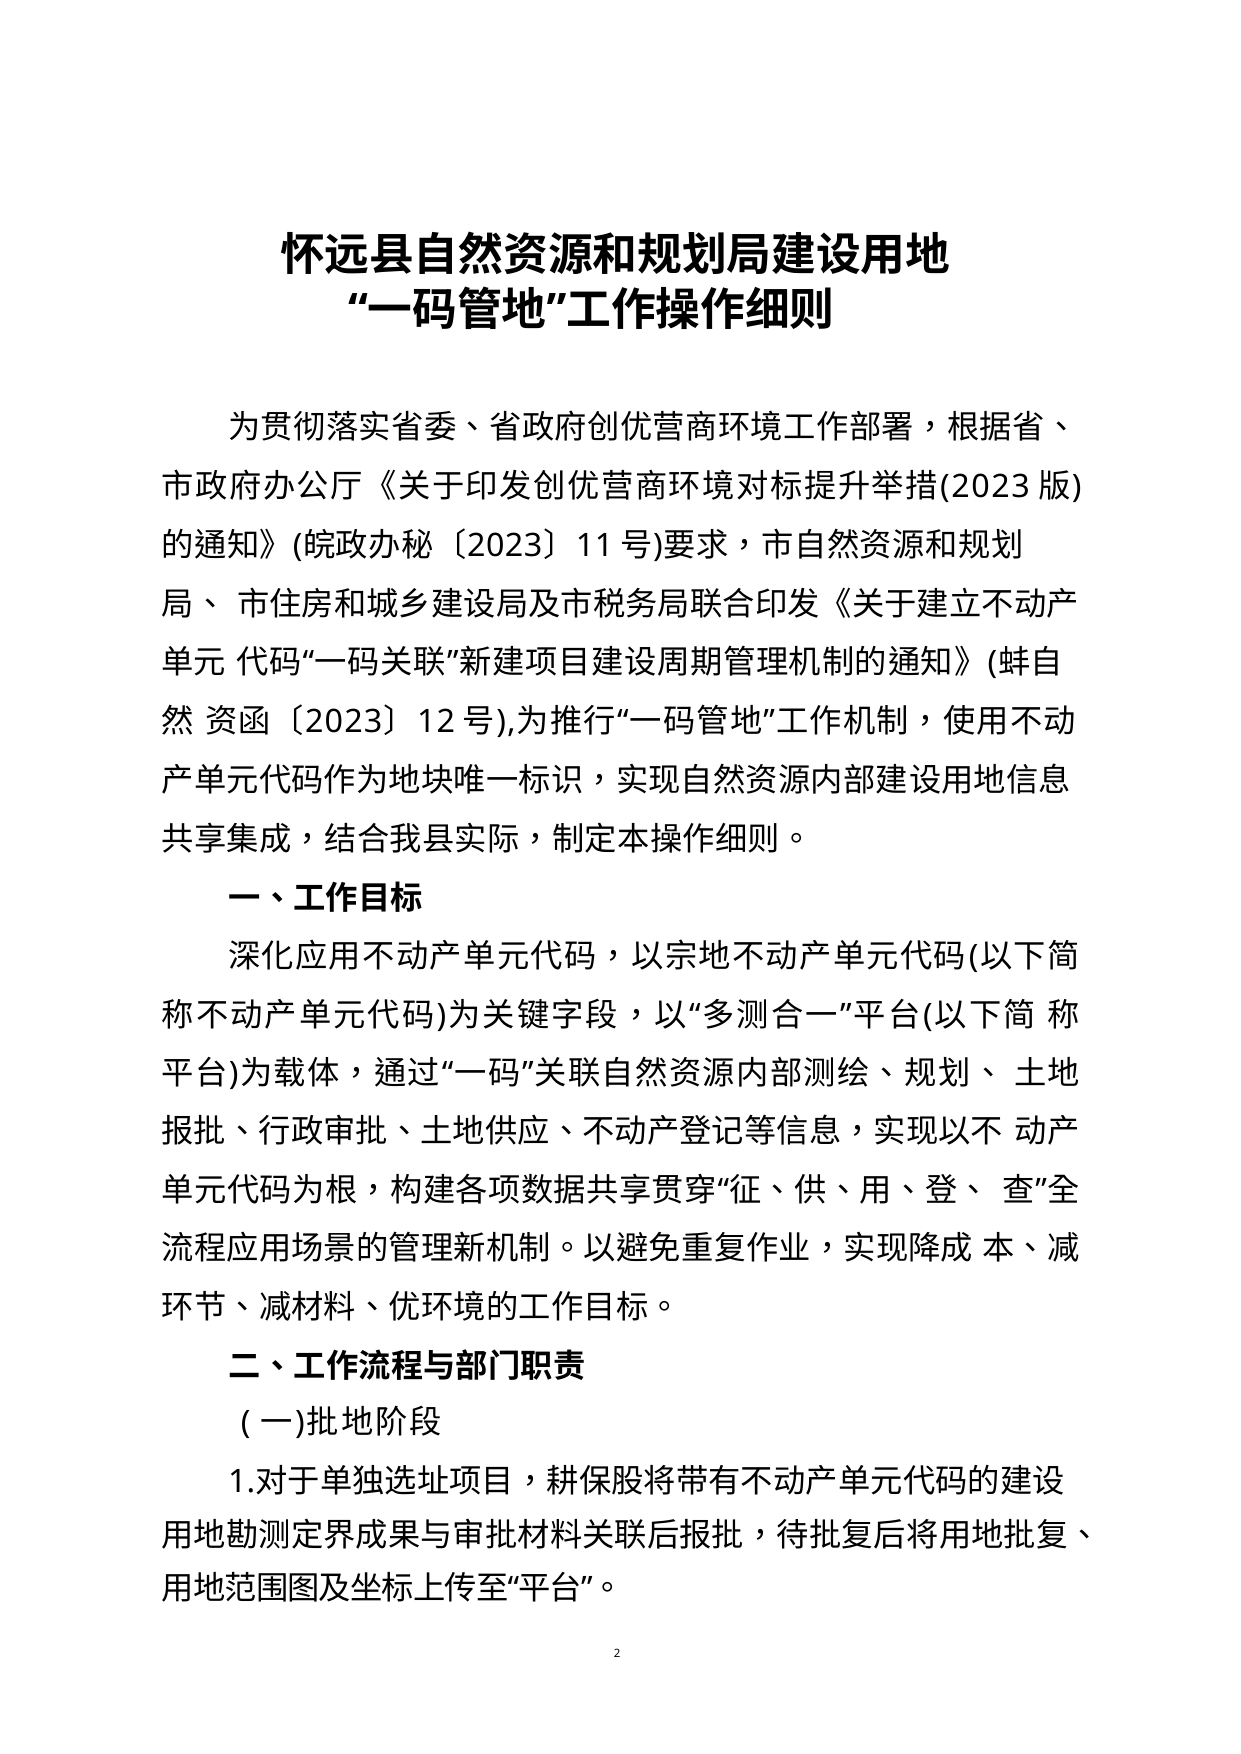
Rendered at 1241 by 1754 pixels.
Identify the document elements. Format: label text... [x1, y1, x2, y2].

text 一、工作目标 [228, 877, 1101, 917]
text 二、工作流程与部门职责 [228, 1345, 1101, 1386]
text 深化应用不动产单元代码，以宗地不动产单元代码(以下简 称不动产单元代码)为关键字段，以“多测合一”平台(以下简 称平台)为载体，通过“一码”关联自然资源内部测绘、规划、 土地报批、行政审批、土地供应、不动产登记等信息，实现以不 动产单元代码为根，构建各项数据共享贯穿“征、供、用、登、 查”全流程应用场景的管理新机制。以避免重复作业，实现降成 本、减环节、减材料、优环境的工作目标。 [161, 933, 1079, 1328]
text 怀远县自然资源和规划局建设用地 “一码管地”工作操作细则 [280, 225, 959, 338]
text 为贯彻落实省委、省政府创优营商环境工作部署，根据省、 市政府办公厅《关于印发创优营商环境对标提升举措(2023版) 的通知》(皖政办秘〔2023〕11号)要求，市自然资源和规划局、 市住房和城乡建设局及市税务局联合印发《关于建立不动产单元 代码“一码关联”新建项目建设周期管理机制的通知》(蚌自然 资函〔2023〕12号),为推行“一码管地”工作机制，使用不动 产单元代码作为地块唯一标识，实现自然资源内部建设用地信息 共享集成，结合我县实际，制定本操作细则。 [161, 404, 1085, 860]
text ( 一)批地阶段 [241, 1400, 1101, 1442]
text 1.对于单独选址项目，耕保股将带有不动产单元代码的建设 用地勘测定界成果与审批材料关联后报批，待批复后将用地批复、 用地范围图及坐标上传至“平台”。 [161, 1458, 1101, 1608]
